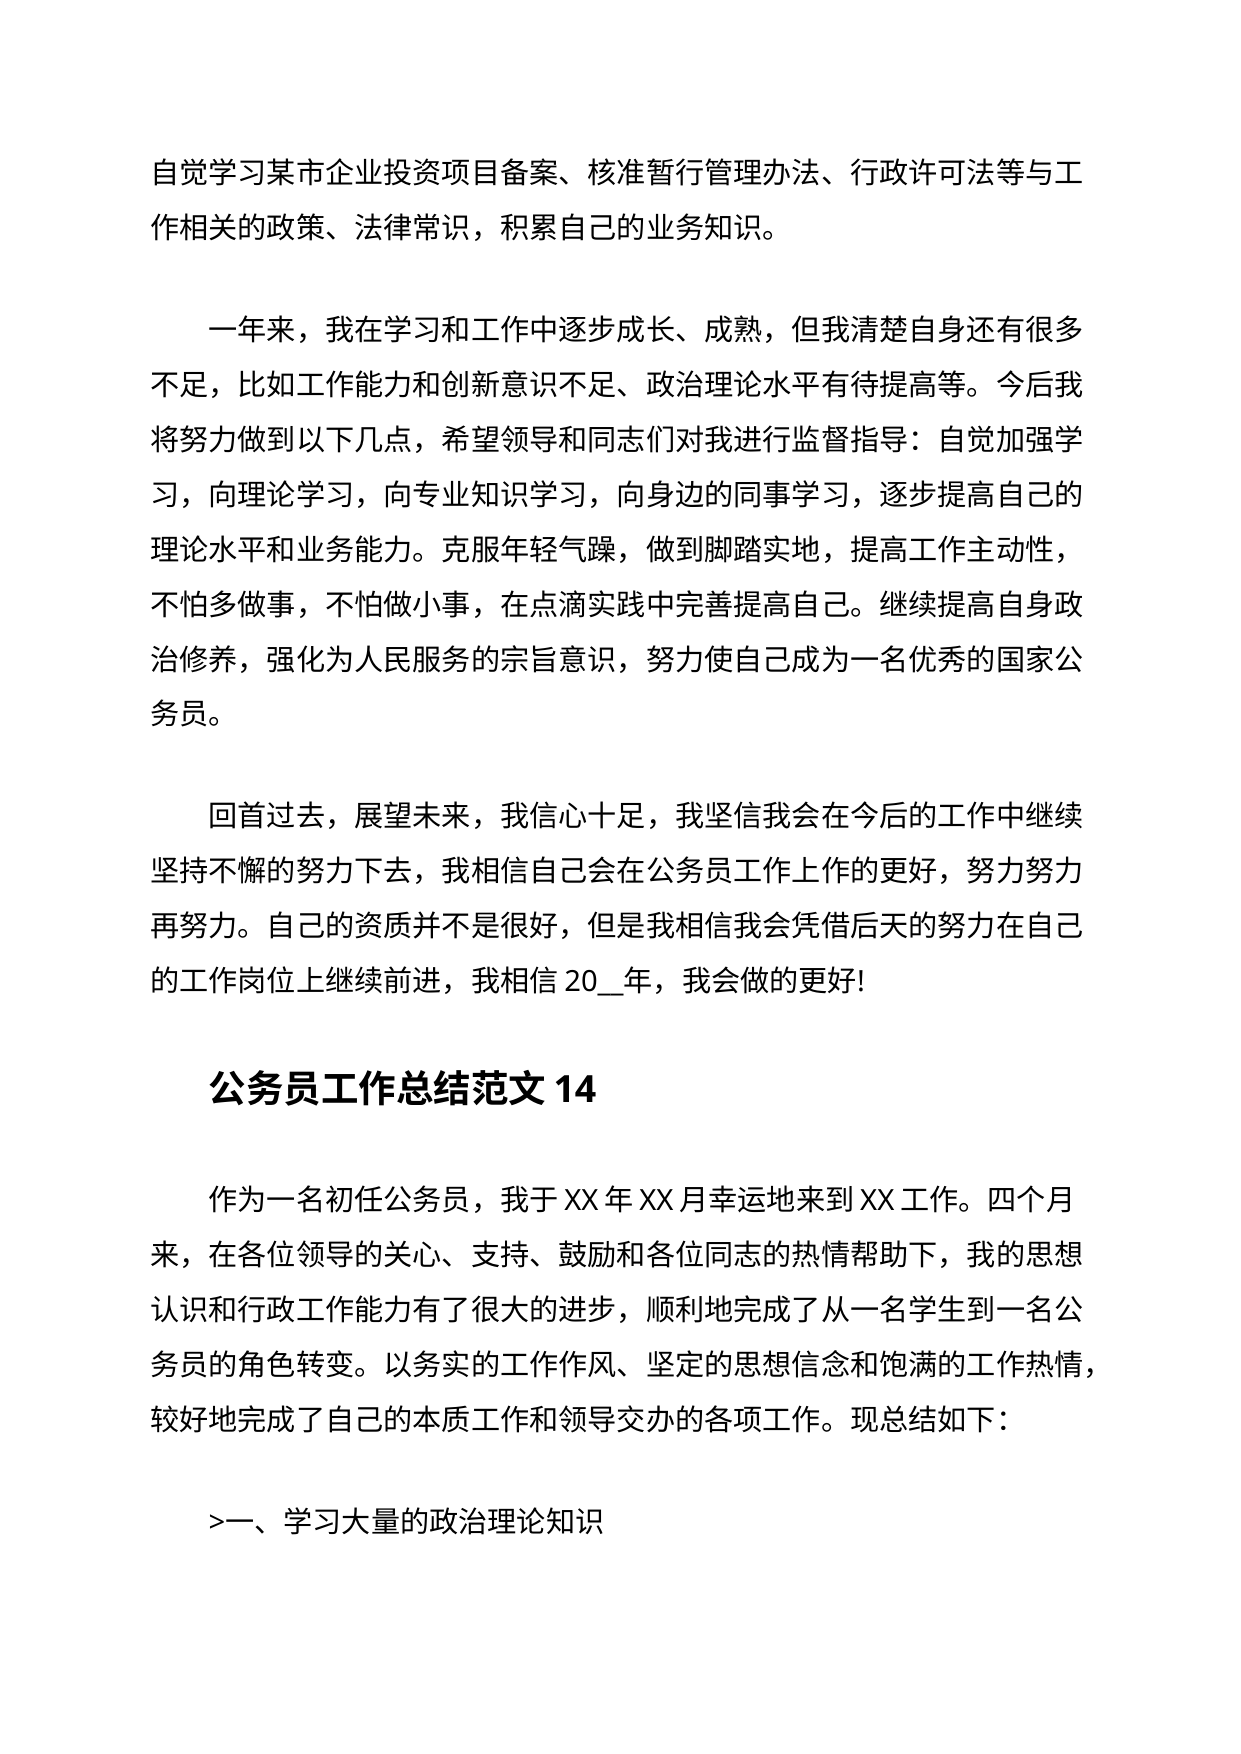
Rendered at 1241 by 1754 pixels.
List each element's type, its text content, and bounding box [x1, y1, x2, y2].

text 一年来，我在学习和工作中逐步成长、成熟，但我清楚自身还有很多不足，比如工作能力和创新意识不足、政治理论水平有待提高等。今后我将努力做到以下几点，希望领导和同志们对我进行监督指导：自觉加强学习，向理论学习，向专业知识学习，向身边的同事学习，逐步提高自己的理论水平和业务能力。克服年轻气躁，做到脚踏实地，提高工作主动性，不怕多做事，不怕做小事，在点滴实践中完善提高自己。继续提高自身政治修养，强化为人民服务的宗旨意识，努力使自己成为一名优秀的国家公务员。 [150, 307, 1090, 733]
text 回首过去，展望未来，我信心十足，我坚信我会在今后的工作中继续坚持不懈的努力下去，我相信自己会在公务员工作上作的更好，努力努力再努力。自己的资质并不是很好，但是我相信我会凭借后天的努力在自己的工作岗位上继续前进，我相信20__年，我会做的更好! [150, 793, 1090, 1000]
text 作为一名初任公务员，我于XX年XX月幸运地来到XX工作。四个月来，在各位领导的关心、支持、鼓励和各位同志的热情帮助下，我的思想认识和行政工作能力有了很大的进步，顺利地完成了从一名学生到一名公务员的角色转变。以务实的工作作风、坚定的思想信念和饱满的工作热情，较好地完成了自己的本质工作和领导交办的各项工作。现总结如下： [150, 1177, 1090, 1439]
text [150, 150, 1090, 247]
text >一、学习大量的政治理论知识 [150, 1498, 1090, 1541]
text 公务员工作总结范文14 [150, 1059, 1090, 1114]
